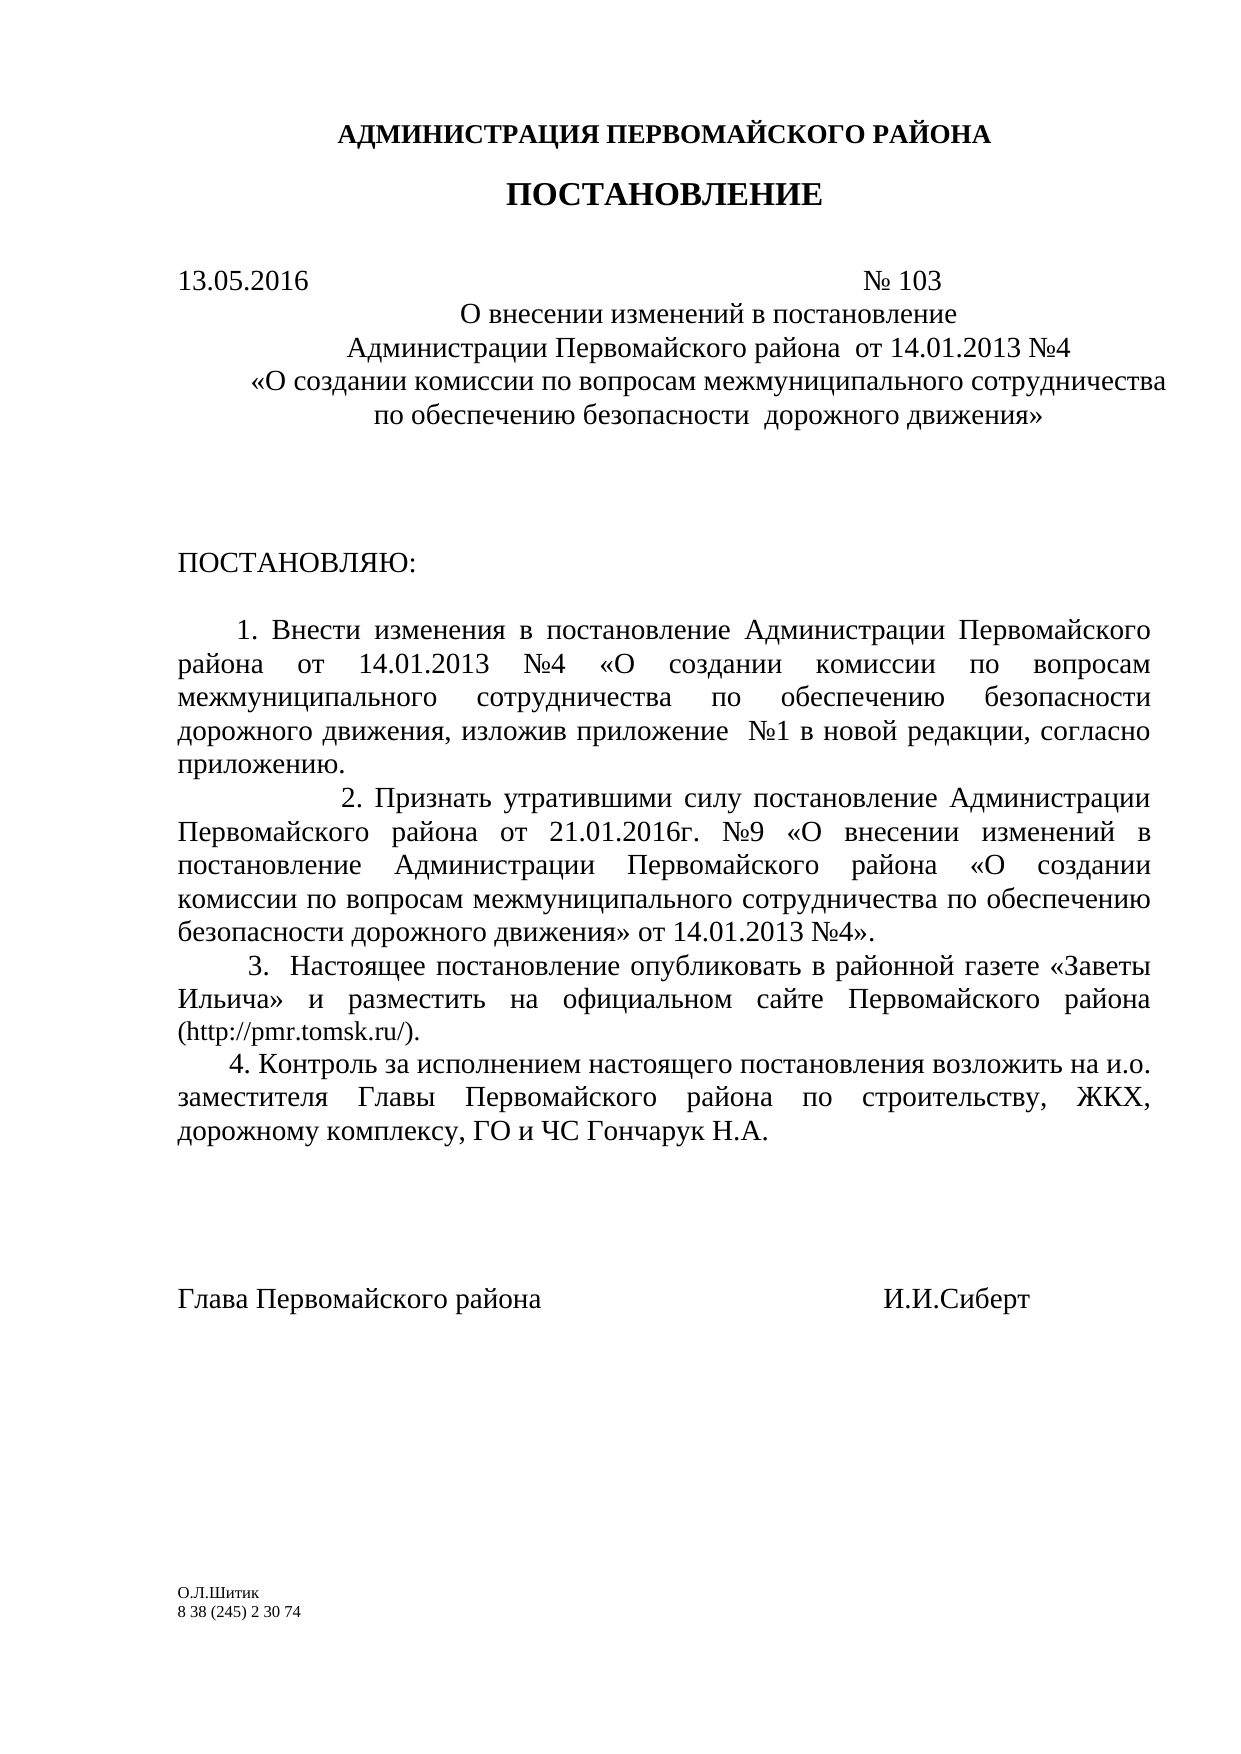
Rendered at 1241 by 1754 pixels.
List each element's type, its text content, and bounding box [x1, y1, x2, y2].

text АДМИНИСТРАЦИЯ ПЕРВОМАЙСКОГО РАЙОНА [177, 118, 1152, 149]
text 1. Внести изменения в постановление Администрации Первомайского района от 14.01.2013 №4 «О создании комиссии по вопросам межмуниципального сотрудничества по обеспечению безопасности дорожного движения, изложив приложение №1 в новой редакции, согласно приложению. [177, 612, 1152, 780]
text 8 38 (245) 2 30 74 [177, 1602, 1152, 1621]
text ПОСТАНОВЛЯЮ: [177, 545, 1152, 579]
text 2. Признать утратившими силу постановление Администрации Первомайского района от 21.01.2016г. №9 «О внесении изменений в постановление Администрации Первомайского района «О создании комиссии по вопросам межмуниципального сотрудничества по обеспечению безопасности дорожного движения» от 14.01.2013 №4». [177, 780, 1152, 948]
text Глава Первомайского района И.И.Сиберт [177, 1281, 1152, 1314]
subtitle ПОСТАНОВЛЕНИЕ [177, 174, 1152, 213]
text О.Л.Шитик [177, 1583, 1152, 1602]
text 3. Настоящее постановление опубликовать в районной газете «Заветы Ильича» и разместить на официальном сайте Первомайского района (http://pmr.tomsk.ru/). [177, 948, 1152, 1046]
table_header О внесении изменений в постановление Администрации Первомайского района от 14.01.2013 №4 «О создании комиссии по вопросам межмуниципального сотрудничества по обеспечению безопасности дорожного движения» [236, 296, 1181, 430]
text 4. Контроль за исполнением настоящего постановления возложить на и.о. заместителя Главы Первомайского района по строительству, ЖКХ, дорожному комплексу, ГО и ЧС Гончарук Н.А. [177, 1046, 1152, 1147]
text 13.05.2016 № 103 [177, 263, 1152, 296]
